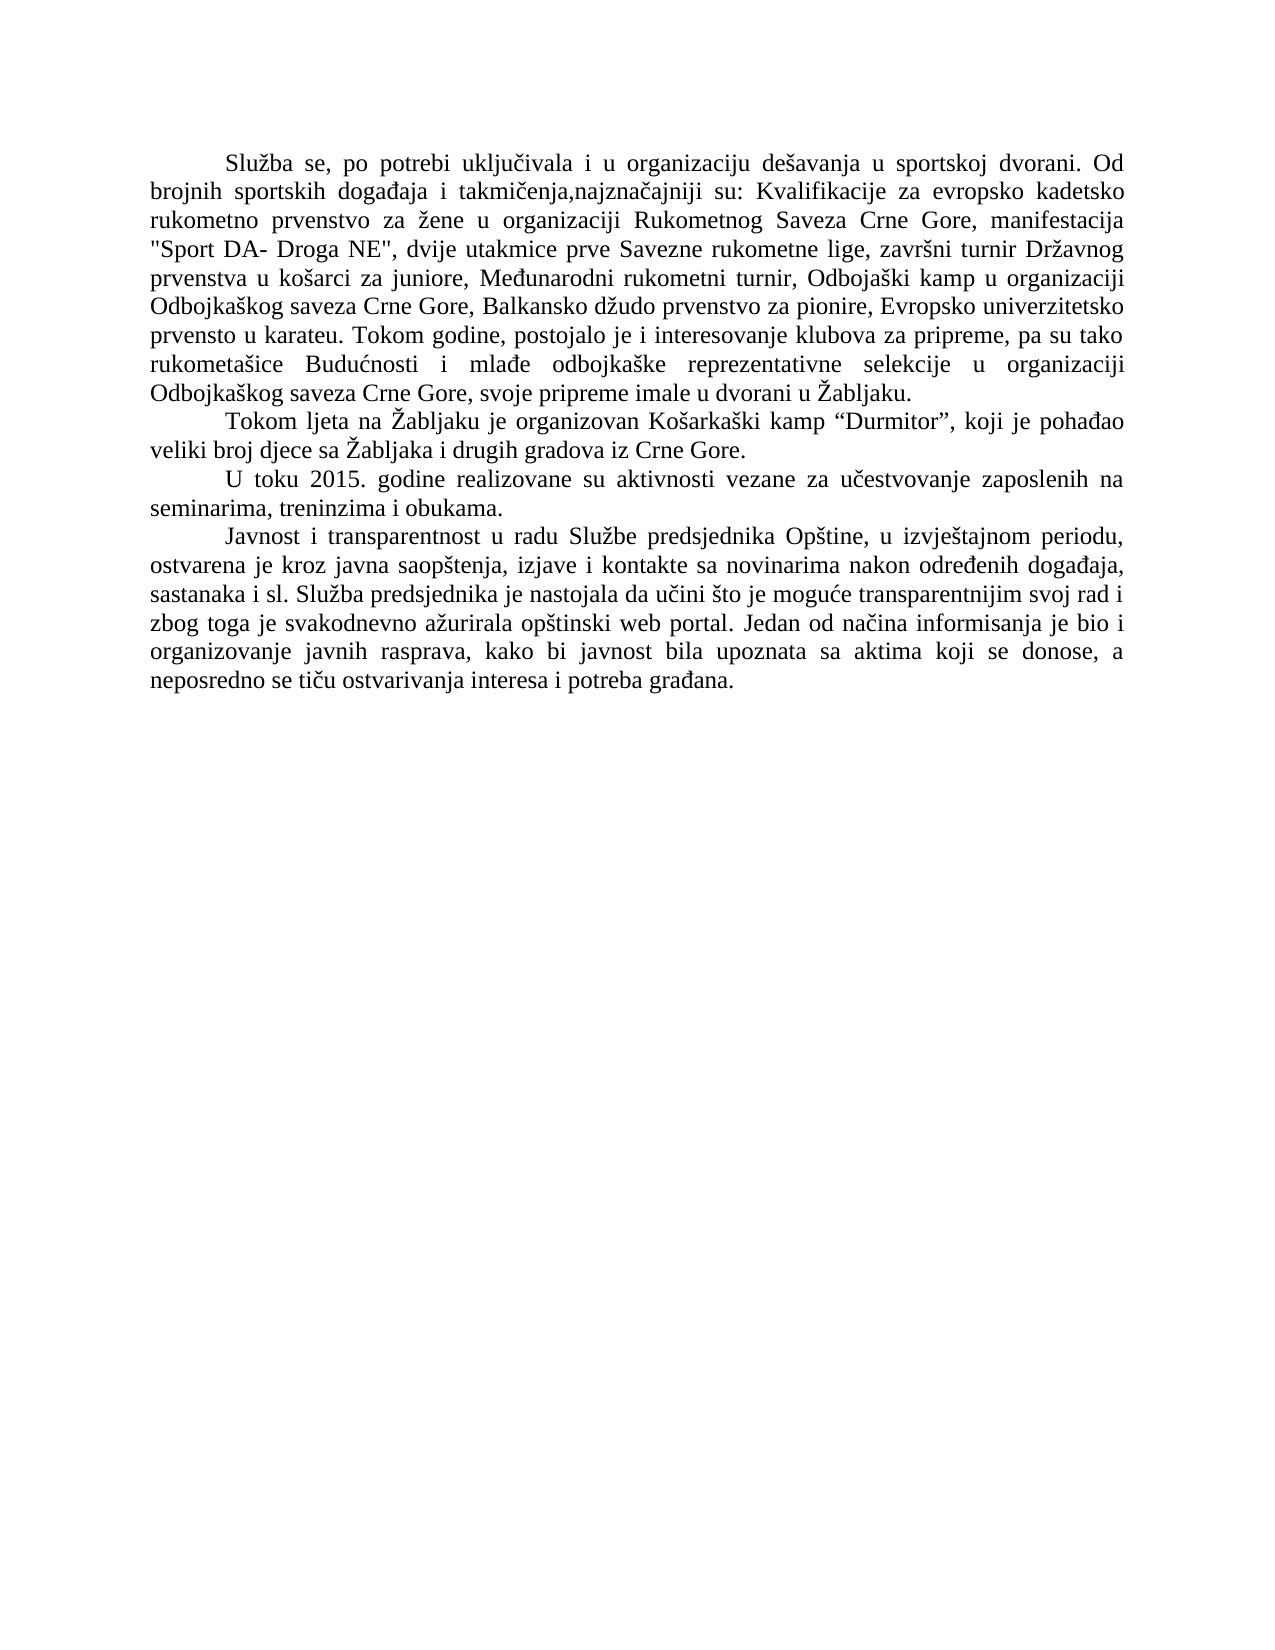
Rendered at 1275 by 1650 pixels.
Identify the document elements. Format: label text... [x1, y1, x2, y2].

text Javnost i transparentnost u radu Službe predsjednika Opštine, u izvještajnom periodu, ostvarena je kroz javna saopštenja, izjave i kontakte sa novinarima nakon određenih događaja, sastanaka i sl. Služba predsjednika je nastojala da učini što je moguće transparentnijim svoj rad i zbog toga je svakodnevno ažurirala opštinski web portal. Jedan od načina informisanja je bio i organizovanje javnih rasprava, kako bi javnost bila upoznata sa aktima koji se donose, a neposredno se tiču ostvarivanja interesa i potreba građana. [150, 521, 1125, 694]
text Tokom ljeta na Žabljaku je organizovan Košarkaški kamp “Durmitor”, koji je pohađao veliki broj djece sa Žabljaka i drugih gradova iz Crne Gore. [150, 406, 1125, 464]
text Služba se, po potrebi uključivala i u organizaciju dešavanja u sportskoj dvorani. Od brojnih sportskih događaja i takmičenja,najznačajniji su: Kvalifikacije za evropsko kadetsko rukometno prvenstvo za žene u organizaciji Rukometnog Saveza Crne Gore, manifestacija "Sport DA- Droga NE", dvije utakmice prve Savezne rukometne lige, završni turnir Državnog prvenstva u košarci za juniore, Međunarodni rukometni turnir, Odbojaški kamp u organizaciji Odbojkaškog saveza Crne Gore, Balkansko džudo prvenstvo za pionire, Evropsko univerzitetsko prvensto u karateu. Tokom godine, postojalo je i interesovanje klubova za pripreme, pa su tako rukometašice Budućnosti i mlađe odbojkaške reprezentativne selekcije u organizaciji Odbojkaškog saveza Crne Gore, svoje pripreme imale u dvorani u Žabljaku. [150, 148, 1125, 406]
text U toku 2015. godine realizovane su aktivnosti vezane za učestvovanje zaposlenih na seminarima, treninzima i obukama. [150, 464, 1125, 521]
